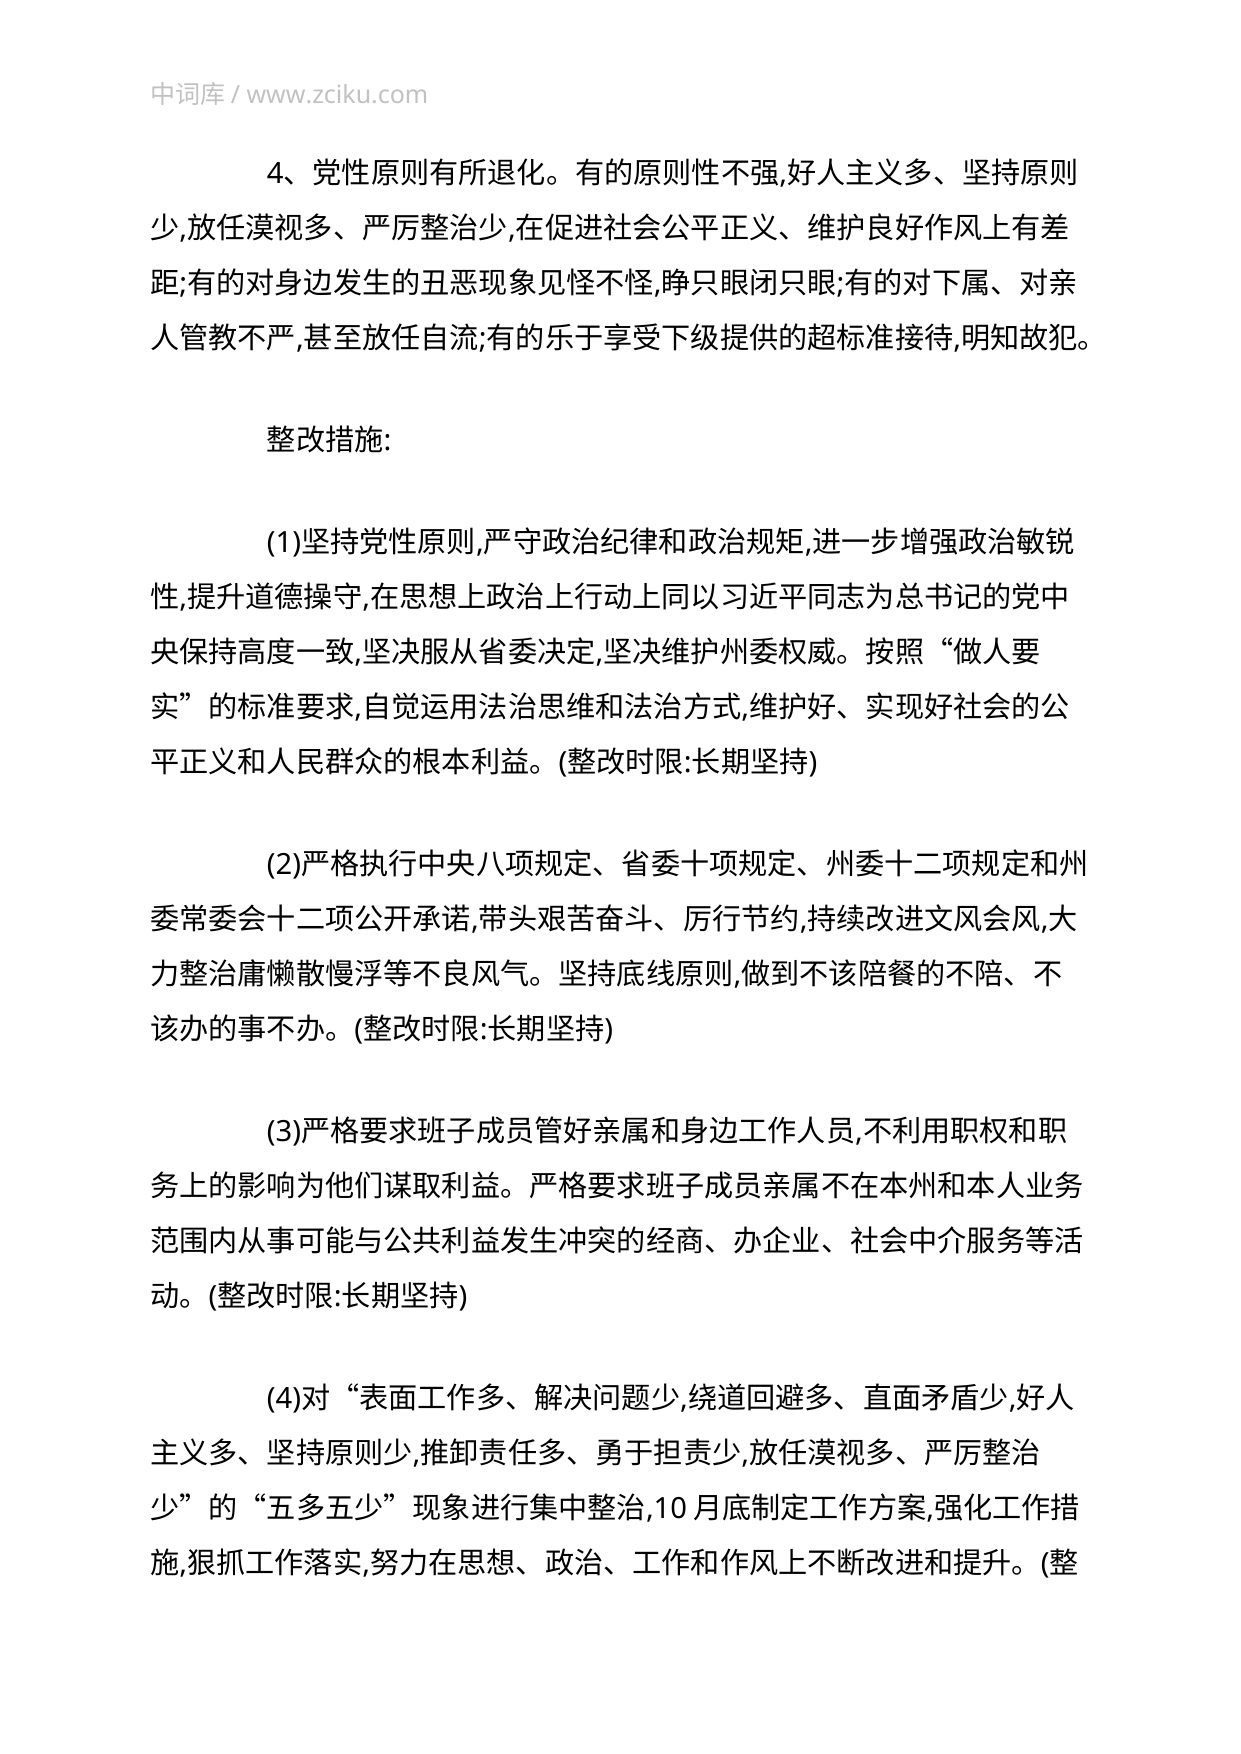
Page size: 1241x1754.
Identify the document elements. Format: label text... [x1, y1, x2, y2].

text (3)严格要求班子成员管好亲属和身边工作人员,不利用职权和职务上的影响为他们谋取利益。严格要求班子成员亲属不在本州和本人业务范围内从事可能与公共利益发生冲突的经商、办企业、社会中介服务等活动。(整改时限:长期坚持) [150, 1108, 1090, 1315]
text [150, 1375, 1090, 1582]
text 4、党性原则有所退化。有的原则性不强,好人主义多、坚持原则少,放任漠视多、严厉整治少,在促进社会公平正义、维护良好作风上有差距;有的对身边发生的丑恶现象见怪不怪,睁只眼闭只眼;有的对下属、对亲人管教不严,甚至放任自流;有的乐于享受下级提供的超标准接待,明知故犯。 [150, 150, 1090, 357]
text (1)坚持党性原则,严守政治纪律和政治规矩,进一步增强政治敏锐性,提升道德操守,在思想上政治上行动上同以习近平同志为总书记的党中央保持高度一致,坚决服从省委决定,坚决维护州委权威。按照“做人要实”的标准要求,自觉运用法治思维和法治方式,维护好、实现好社会的公平正义和人民群众的根本利益。(整改时限:长期坚持) [150, 519, 1090, 781]
text (2)严格执行中央八项规定、省委十项规定、州委十二项规定和州委常委会十二项公开承诺,带头艰苦奋斗、厉行节约,持续改进文风会风,大力整治庸懒散慢浮等不良风气。坚持底线原则,做到不该陪餐的不陪、不该办的事不办。(整改时限:长期坚持) [150, 841, 1090, 1048]
text 整改措施: [150, 417, 1090, 459]
